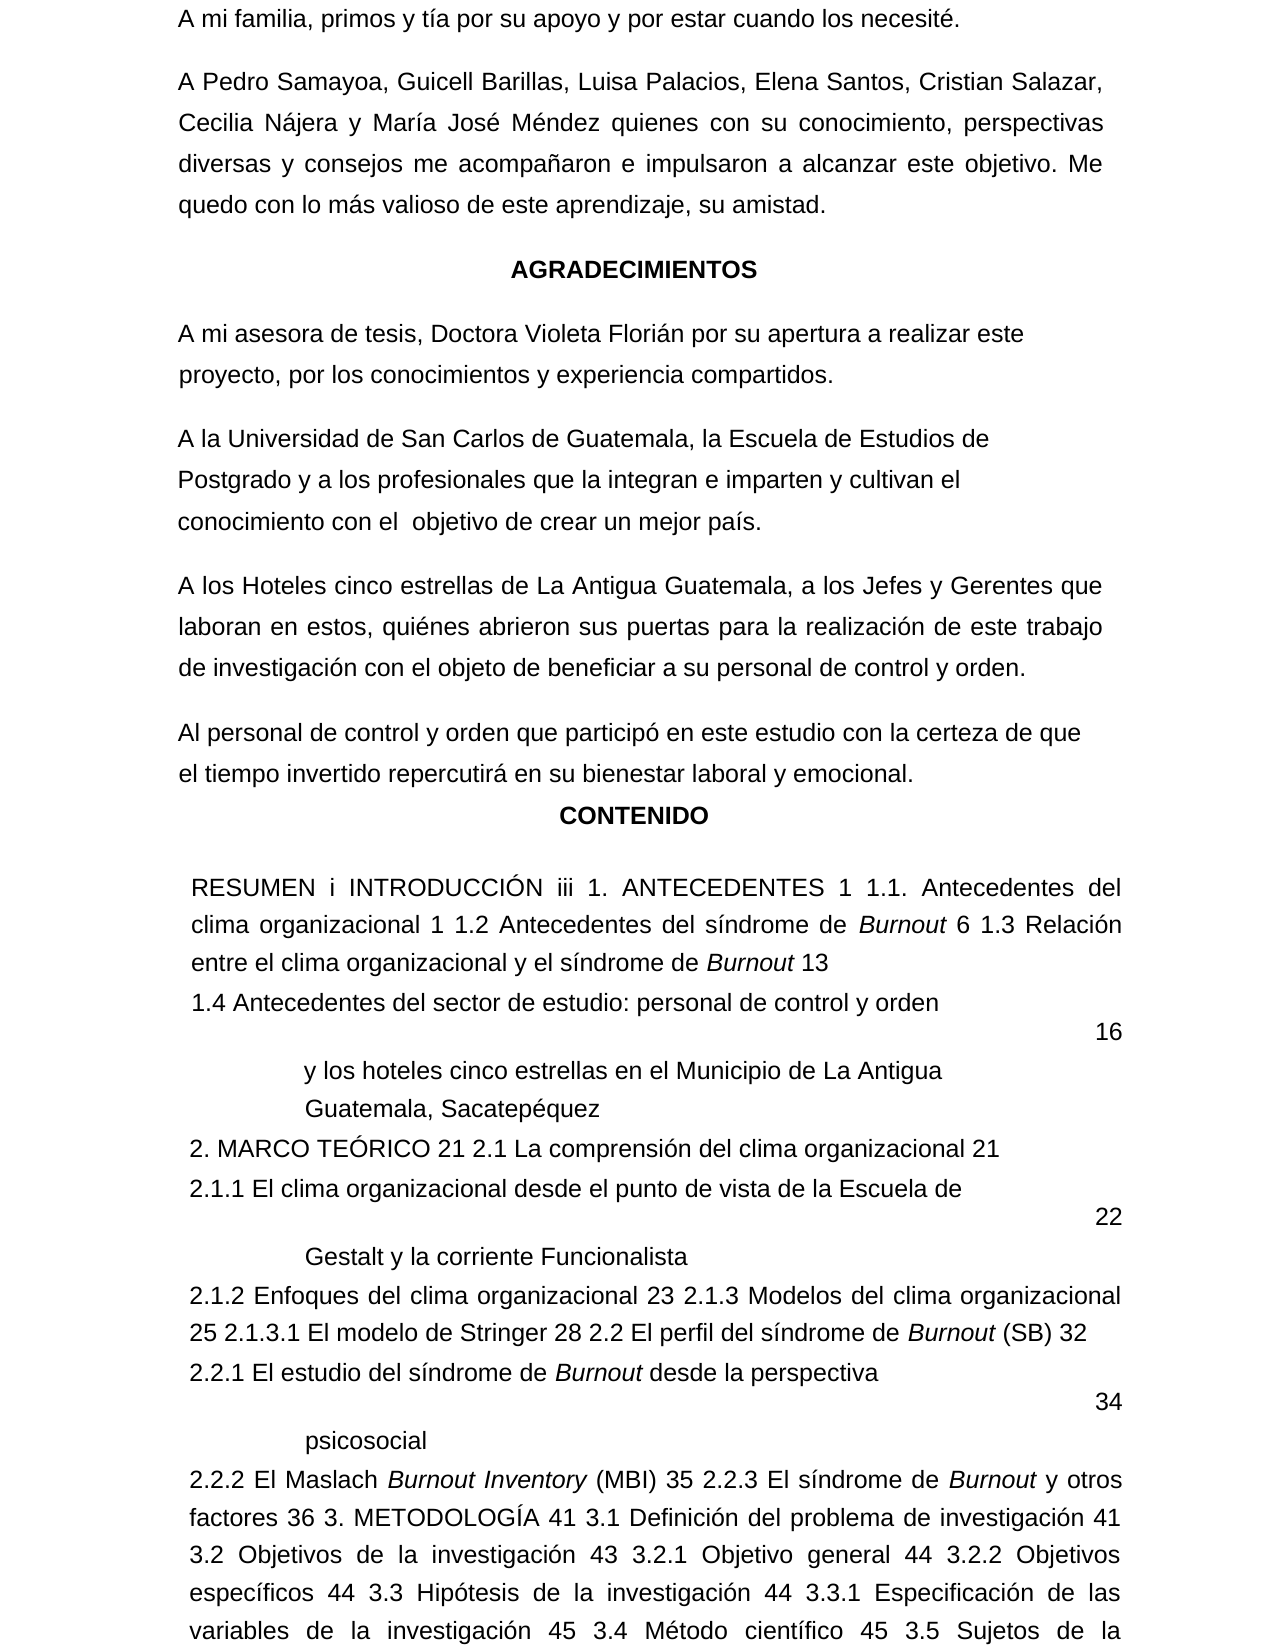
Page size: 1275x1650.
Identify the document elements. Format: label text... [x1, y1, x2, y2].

text 1.4 Antecedentes del sector de estudio: personal de control y orden [191, 988, 1268, 1017]
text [189, 1465, 1122, 1644]
text RESUMEN i INTRODUCCIÓN iii 1. ANTECEDENTES 1 1.1. Antecedentes del clima organizacional 1 1.2 Antecedentes del síndrome de Burnout 6 1.3 Relación entre el clima organizacional y el síndrome de Burnout 13 [191, 873, 1122, 977]
text A mi asesora de tesis, Doctora Violeta Florián por su apertura a realizar este proyecto, por los conocimientos y experiencia compartidos. [178, 318, 1104, 388]
text A los Hoteles cinco estrellas de La Antigua Guatemala, a los Jefes y Gerentes que laboran en estos, quiénes abrieron sus puertas para la realización de este trabajo de investigación con el objeto de beneficiar a su personal de control y orden. [178, 571, 1105, 682]
text CONTENIDO [0, 801, 1268, 829]
text Gestalt y la corriente Funcionalista [304, 1241, 1268, 1270]
text y los hoteles cinco estrellas en el Municipio de La Antigua Guatemala, Sacatepéquez [304, 1056, 1022, 1122]
text A la Universidad de San Carlos de Guatemala, la Escuela de Estudios de Postgrado y a los profesionales que la integran e imparten y cultivan el conocimiento con el objetivo de crear un mejor país. [177, 424, 1104, 535]
text AGRADECIMIENTOS [0, 255, 1268, 284]
text 2.1.1 El clima organizacional desde el punto de vista de la Escuela de [189, 1174, 1268, 1202]
text A mi familia, primos y tía por su apoyo y por estar cuando los necesité. [178, 4, 1268, 33]
text Al personal de control y orden que participó en este estudio con la certeza de que el tiempo invertido repercutirá en su bienestar laboral y emocional. [178, 718, 1105, 788]
text 2.1.2 Enfoques del clima organizacional 23 2.1.3 Modelos del clima organizacional 25 2.1.3.1 El modelo de Stringer 28 2.2 El perfil del síndrome de Burnout (SB) 32 [189, 1281, 1122, 1347]
text A Pedro Samayoa, Guicell Barillas, Luisa Palacios, Elena Santos, Cristian Salazar, Cecilia Nájera y María José Méndez quienes con su conocimiento, perspectivas diversas y consejos me acompañaron e impulsaron a alcanzar este objetivo. Me quedo con lo más valioso de este aprendizaje, su amistad. [178, 67, 1105, 219]
text 34 [0, 1387, 1122, 1416]
text 22 [0, 1202, 1122, 1231]
text 2. MARCO TEÓRICO 21 2.1 La comprensión del clima organizacional 21 [189, 1133, 1122, 1162]
text psicosocial [305, 1426, 1268, 1455]
text 16 [0, 1017, 1122, 1046]
text 2.2.1 El estudio del síndrome de Burnout desde la perspectiva [189, 1358, 1268, 1387]
